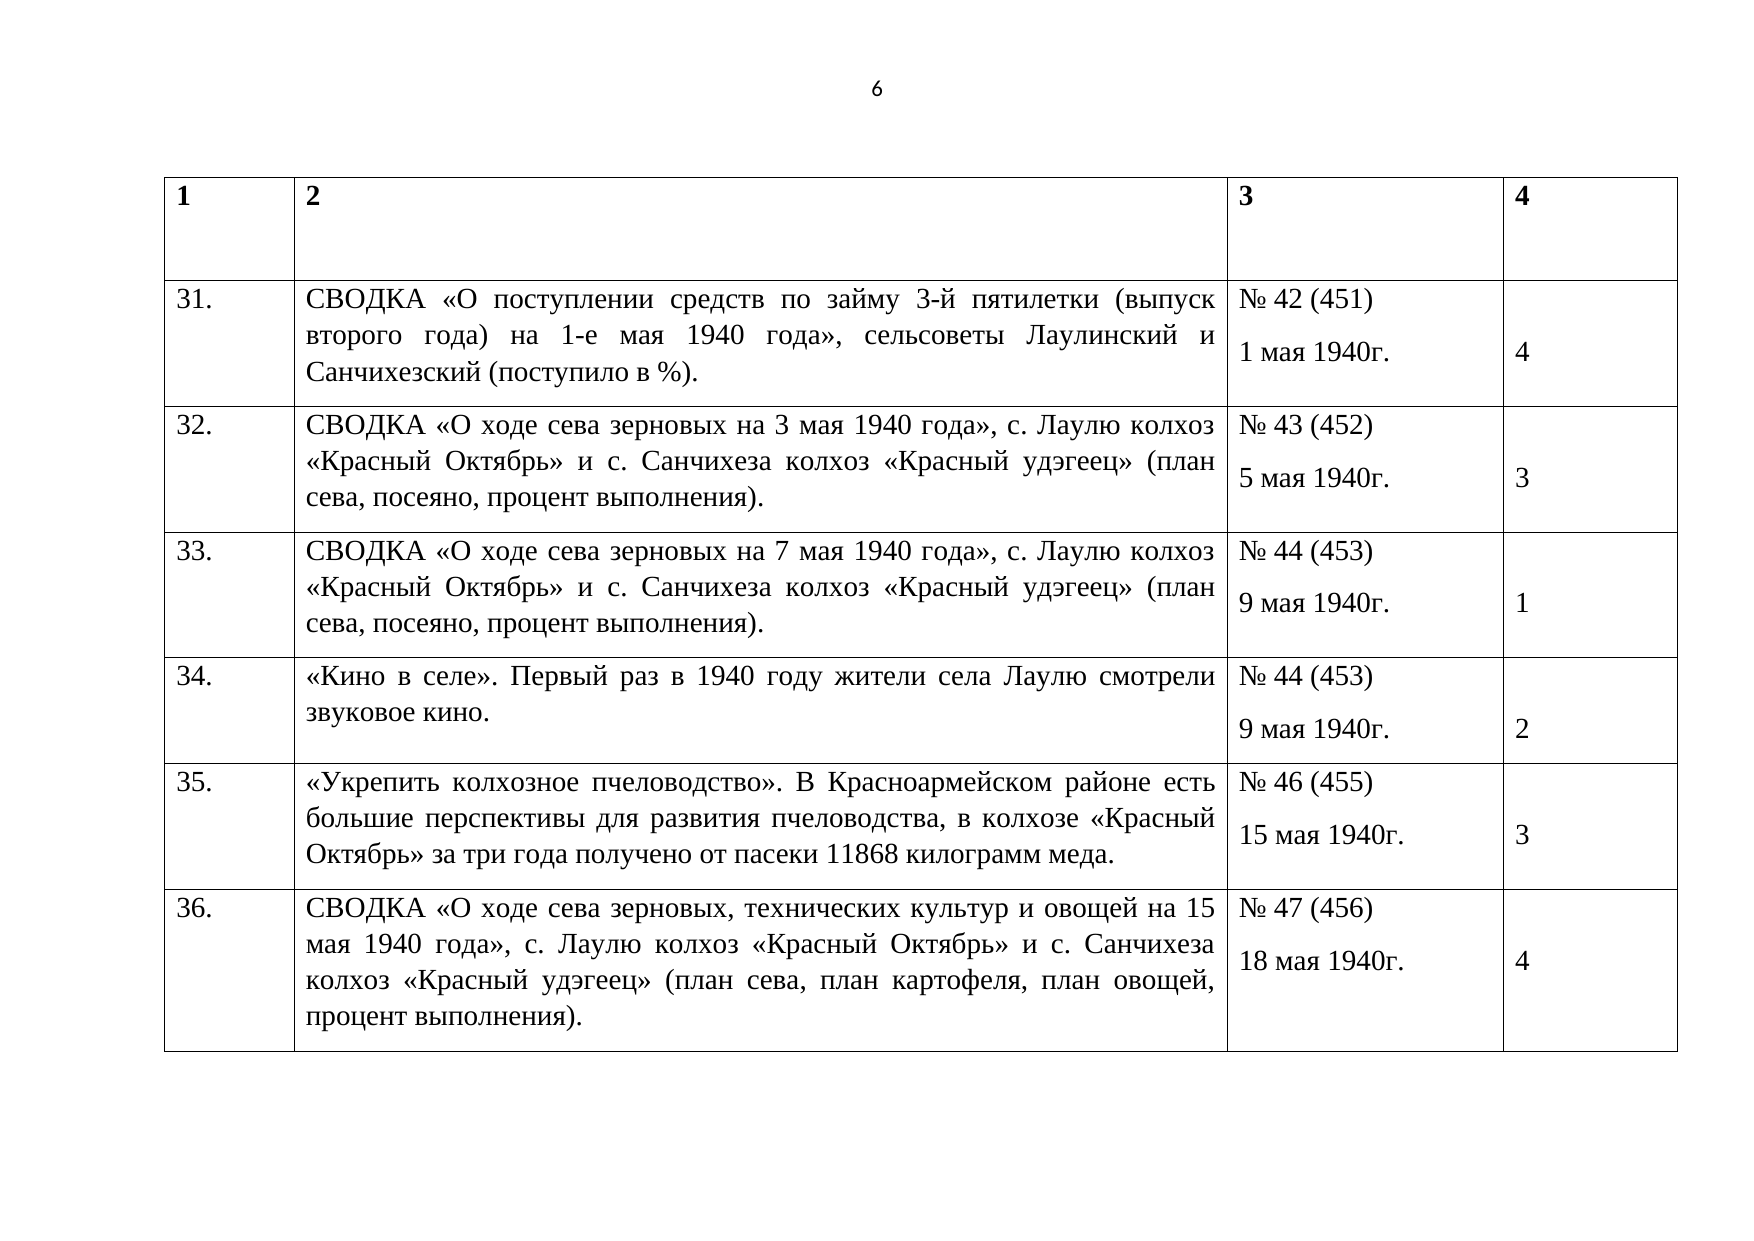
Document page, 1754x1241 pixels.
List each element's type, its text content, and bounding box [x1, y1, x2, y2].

table_cell «Укрепить колхозное пчеловодство». В Красноармейском районе есть большие перспективы для развития пчеловодства, в колхозе «Красный Октябрь» за три года получено от пасеки 11868 килограмм меда. [295, 764, 1227, 889]
table_cell 35. [165, 764, 294, 889]
table_cell № 44 (453) 9 мая 1940г. [1228, 533, 1503, 657]
table_cell СВОДКА «О ходе сева зерновых на 3 мая 1940 года», с. Лаулю колхоз «Красный Октябрь» и с. Санчихеза колхоз «Красный удэгеец» (план сева, посеяно, процент выполнения). [295, 407, 1227, 532]
table_header 3 [1228, 178, 1503, 280]
table_cell 34. [165, 658, 294, 763]
table_cell 31. [165, 281, 294, 406]
table_header 4 [1504, 178, 1677, 280]
table_cell «Кино в селе». Первый раз в 1940 году жители села Лаулю смотрели звуковое кино. [295, 658, 1227, 763]
table_cell 2 [1504, 658, 1677, 763]
table_cell № 43 (452) 5 мая 1940г. [1228, 407, 1503, 532]
table_cell 32. [165, 407, 294, 532]
table_cell № 46 (455) 15 мая 1940г. [1228, 764, 1503, 889]
table_cell 1 [1504, 533, 1677, 657]
table_cell СВОДКА «О ходе сева зерновых на 7 мая 1940 года», с. Лаулю колхоз «Красный Октябрь» и с. Санчихеза колхоз «Красный удэгеец» (план сева, посеяно, процент выполнения). [295, 533, 1227, 657]
table_cell 3 [1504, 764, 1677, 889]
table_cell 4 [1504, 890, 1677, 1051]
table_cell 4 [1504, 281, 1677, 406]
table_cell 3 [1504, 407, 1677, 532]
table_cell № 42 (451) 1 мая 1940г. [1228, 281, 1503, 406]
table_cell СВОДКА «О ходе сева зерновых, технических культур и овощей на 15 мая 1940 года», с. Лаулю колхоз «Красный Октябрь» и с. Санчихеза колхоз «Красный удэгеец» (план сева, план картофеля, план овощей, процент выполнения). [295, 890, 1227, 1051]
table_cell 33. [165, 533, 294, 657]
table_cell № 47 (456) 18 мая 1940г. [1228, 890, 1503, 1051]
table_header 2 [295, 178, 1227, 280]
table_header 1 [165, 178, 294, 280]
table_cell 36. [165, 890, 294, 1051]
table_cell № 44 (453) 9 мая 1940г. [1228, 658, 1503, 763]
table_cell СВОДКА «О поступлении средств по займу 3-й пятилетки (выпуск второго года) на 1-е мая 1940 года», сельсоветы Лаулинский и Санчихезский (поступило в %). [295, 281, 1227, 406]
